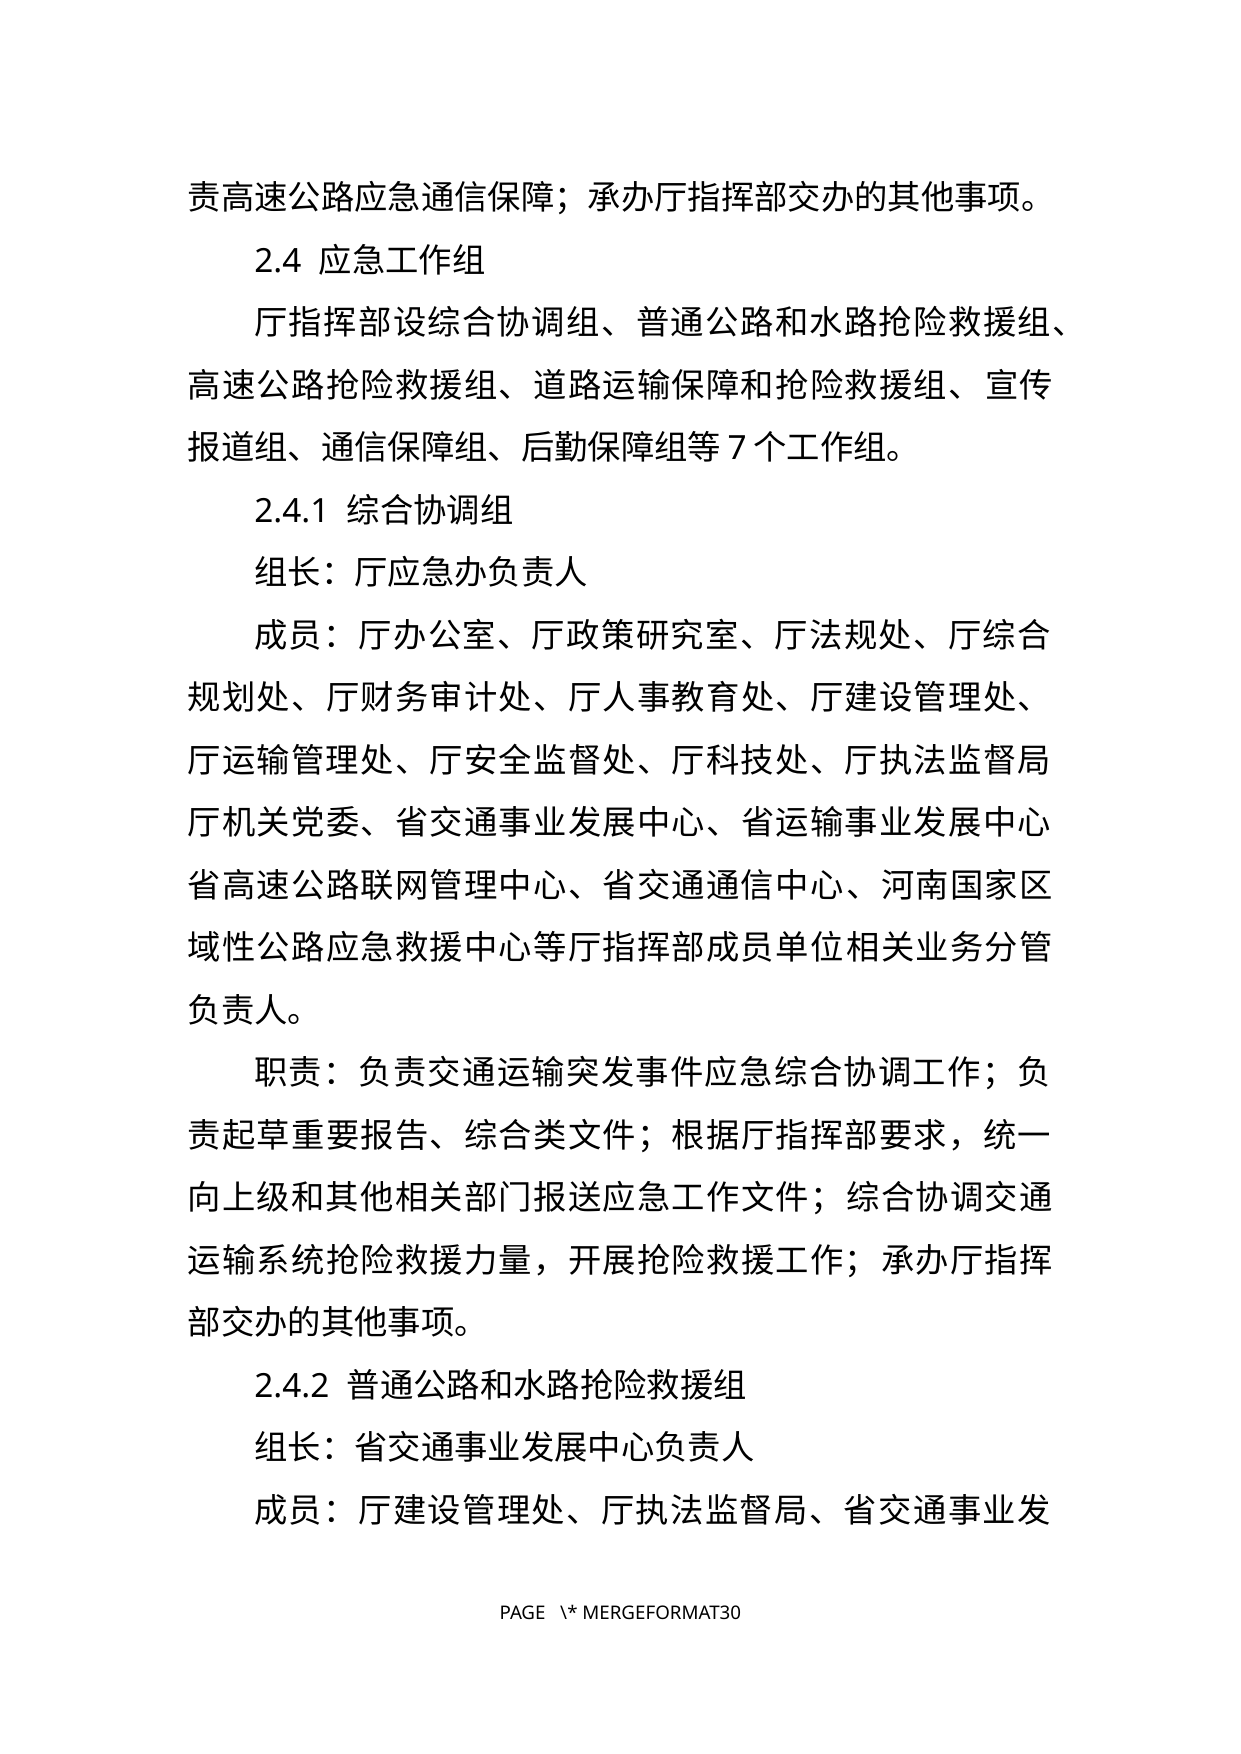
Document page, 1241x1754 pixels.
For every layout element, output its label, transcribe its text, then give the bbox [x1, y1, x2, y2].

text 普通公路和水路抢险救援组 [187, 1347, 1053, 1410]
text 成员：厅办公室、厅政策研究室、厅法规处、厅综合规划处、厅财务审计处、厅人事教育处、厅建设管理处、厅运输管理处、厅安全监督处、厅科技处、厅执法监督局、厅机关党委、省交通事业发展中心、省运输事业发展中心、省高速公路联网管理中心、省交通通信中心、河南国家区域性公路应急救援中心等厅指挥部成员单位相关业务分管负责人。 [187, 597, 1053, 1035]
text 应急工作组 [187, 222, 1053, 285]
text 厅指挥部设综合协调组、普通公路和水路抢险救援组、高速公路抢险救援组、道路运输保障和抢险救援组、宣传报道组、通信保障组、后勤保障组等7个工作组。 [187, 285, 1053, 472]
text 综合协调组 [187, 472, 1053, 535]
text 职责：负责交通运输突发事件应急综合协调工作；负责起草重要报告、综合类文件；根据厅指挥部要求，统一向上级和其他相关部门报送应急工作文件；综合协调交通运输系统抢险救援力量，开展抢险救援工作；承办厅指挥部交办的其他事项。 [187, 1035, 1053, 1347]
text 组长：厅应急办负责人 [187, 535, 1053, 597]
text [187, 160, 1053, 222]
text 组长：省交通事业发展中心负责人 [187, 1410, 1053, 1472]
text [187, 1472, 1053, 1535]
